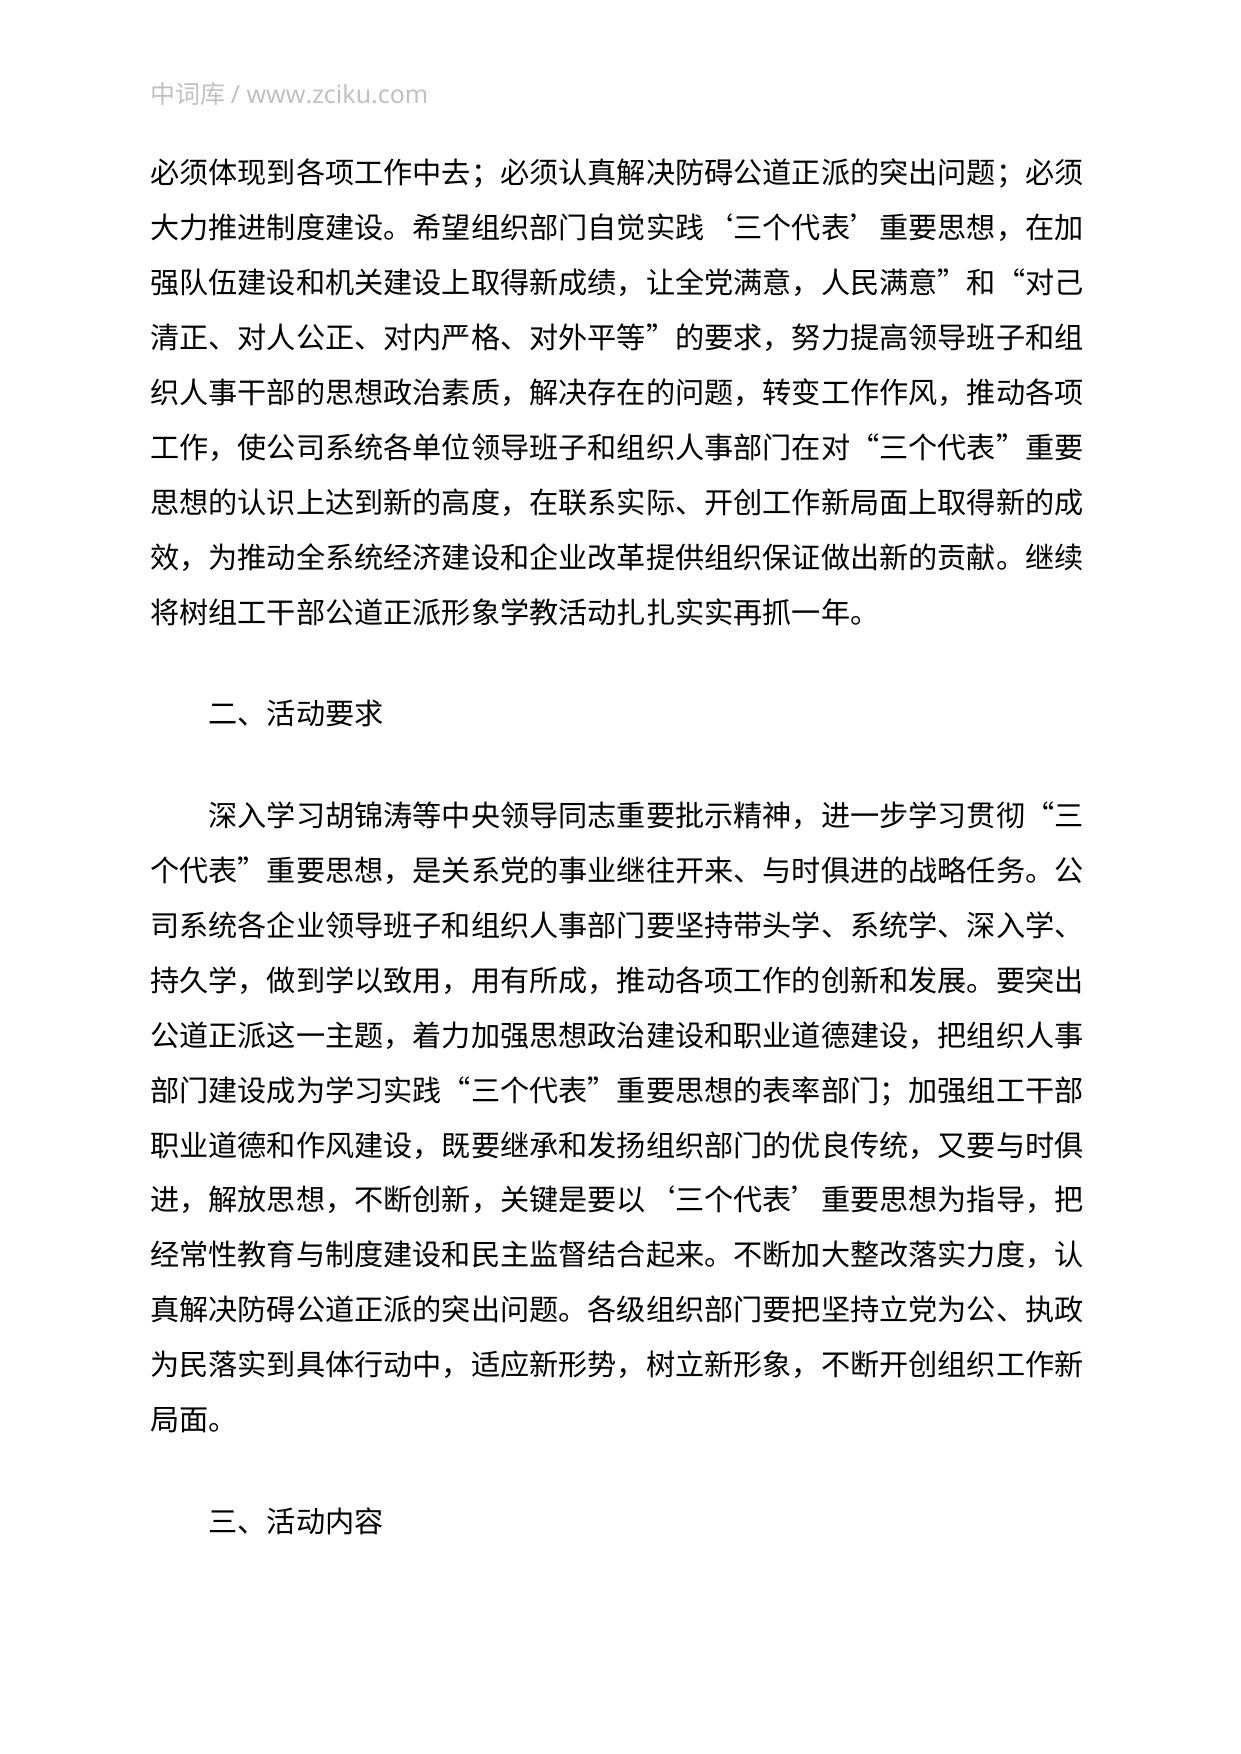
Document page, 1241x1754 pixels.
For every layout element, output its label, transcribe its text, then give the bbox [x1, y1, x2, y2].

text 深入学习胡锦涛等中央领导同志重要批示精神，进一步学习贯彻“三个代表”重要思想，是关系党的事业继往开来、与时俱进的战略任务。公司系统各企业领导班子和组织人事部门要坚持带头学、系统学、深入学、持久学，做到学以致用，用有所成，推动各项工作的创新和发展。要突出公道正派这一主题，着力加强思想政治建设和职业道德建设，把组织人事部门建设成为学习实践“三个代表”重要思想的表率部门；加强组工干部职业道德和作风建设，既要继承和发扬组织部门的优良传统，又要与时俱进，解放思想，不断创新，关键是要以‘三个代表’重要思想为指导，把经常性教育与制度建设和民主监督结合起来。不断加大整改落实力度，认真解决防碍公道正派的突出问题。各级组织部门要把坚持立党为公、执政为民落实到具体行动中，适应新形势，树立新形象，不断开创组织工作新局面。 [150, 793, 1090, 1439]
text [150, 150, 1090, 631]
text 三、活动内容 [150, 1498, 1090, 1541]
text 二、活动要求 [150, 691, 1090, 733]
